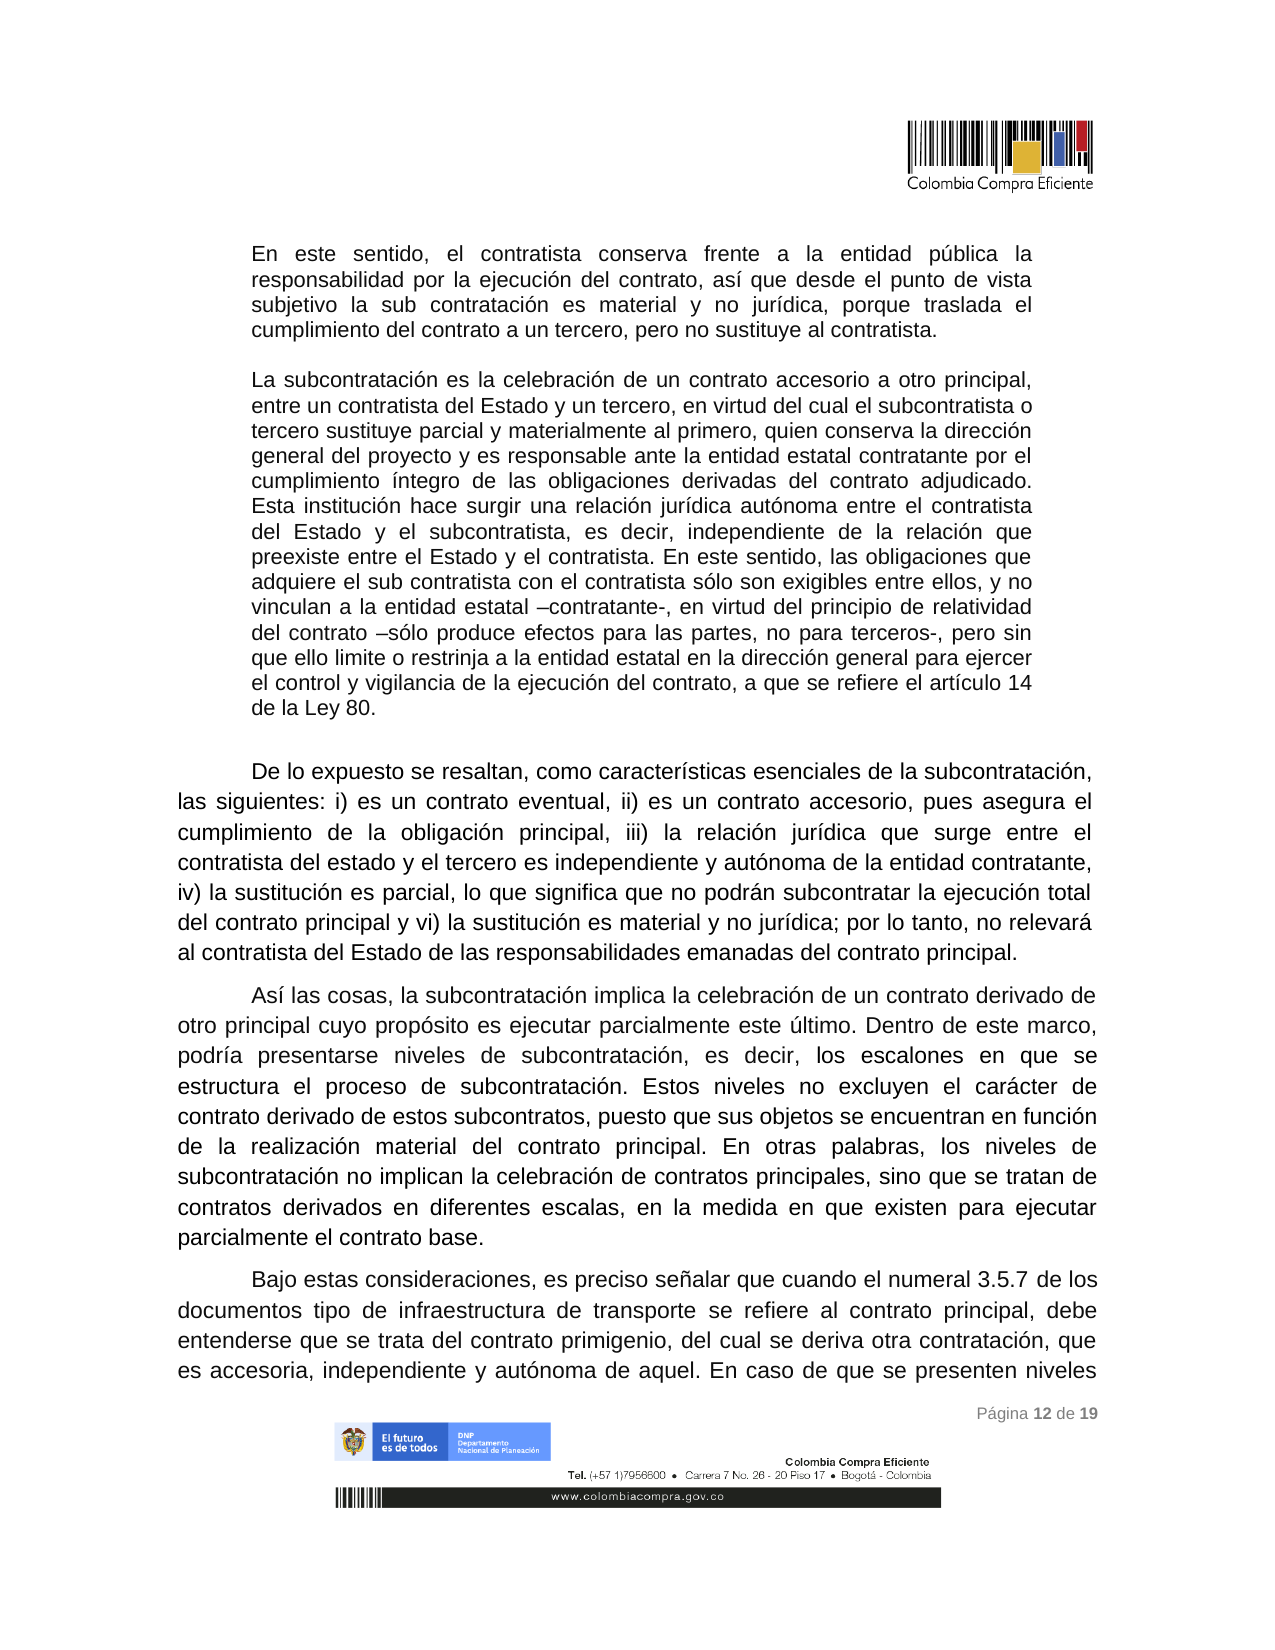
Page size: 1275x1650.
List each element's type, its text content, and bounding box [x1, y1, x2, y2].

text De lo expuesto se resaltan, como características esenciales de la subcontratación, las siguientes: i) es un contrato eventual, ii) es un contrato accesorio, pues asegura el cumplimiento de la obligación principal, iii) la relación jurídica que surge entre el contratista del estado y el tercero es independiente y autónoma de la entidad contratante, iv) la sustitución es parcial, lo que significa que no podrán subcontratar la ejecución total del contrato principal y vi) la sustitución es material y no jurídica; por lo tanto, no relevará al contratista del Estado de las responsabilidades emanadas del contrato principal. [177, 758, 1092, 966]
picture [899, 114, 1099, 196]
text En este sentido, el contratista conserva frente a la entidad pública la responsabilidad por la ejecución del contrato, así que desde el punto de vista subjetivo la sub contratación es material y no jurídica, porque traslada el cumplimiento del contrato a un tercero, pero no sustituye al contratista. [251, 241, 1033, 342]
text Así las cosas, la subcontratación implica la celebración de un contrato derivado de otro principal cuyo propósito es ejecutar parcialmente este último. Dentro de este marco, podría presentarse niveles de subcontratación, es decir, los escalones en que se estructura el proceso de subcontratación. Estos niveles no excluyen el carácter de contrato derivado de estos subcontratos, puesto que sus objetos se encuentran en función de la realización material del contrato principal. En otras palabras, los niveles de subcontratación no implican la celebración de contratos principales, sino que se tratan de contratos derivados en diferentes escalas, en la medida en que existen para ejecutar parcialmente el contrato base. [177, 982, 1098, 1250]
picture [334, 1422, 942, 1508]
text La subcontratación es la celebración de un contrato accesorio a otro principal, entre un contratista del Estado y un tercero, en virtud del cual el subcontratista o tercero sustituye parcial y materialmente al primero, quien conserva la dirección general del proyecto y es responsable ante la entidad estatal contratante por el cumplimiento íntegro de las obligaciones derivadas del contrato adjudicado. Esta institución hace surgir una relación jurídica autónoma entre el contratista del Estado y el subcontratista, es decir, independiente de la relación que preexiste entre el Estado y el contratista. En este sentido, las obligaciones que adquiere el sub contratista con el contratista sólo son exigibles entre ellos, y no vinculan a la entidad estatal –contratante-, en virtud del principio de relatividad del contrato –sólo produce efectos para las partes, no para terceros-, pero sin que ello limite o restrinja a la entidad estatal en la dirección general para ejercer el control y vigilancia de la ejecución del contrato, a que se refiere el artículo 14 de la Ley 80. [251, 367, 1033, 720]
